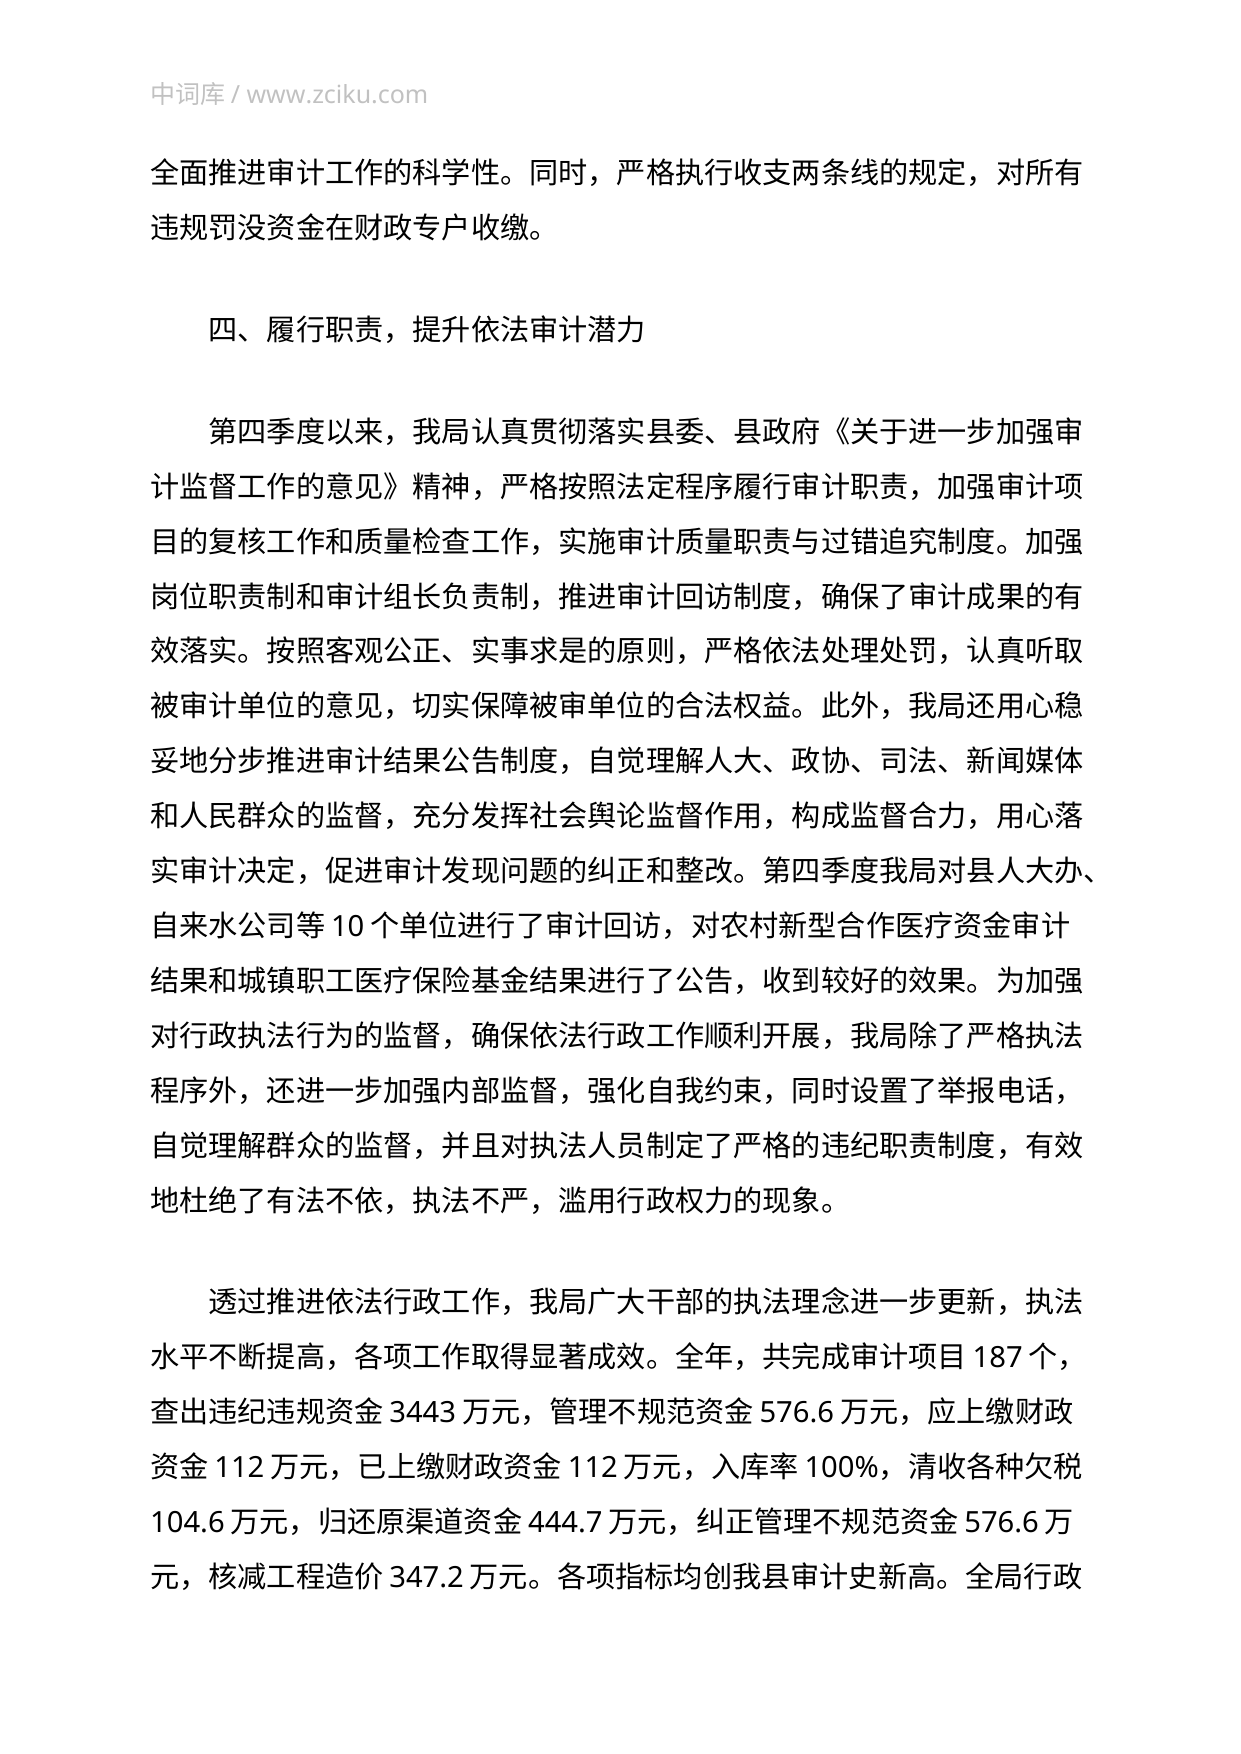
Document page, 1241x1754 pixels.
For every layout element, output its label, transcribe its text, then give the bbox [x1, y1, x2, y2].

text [150, 1279, 1090, 1596]
text 第四季度以来，我局认真贯彻落实县委、县政府《关于进一步加强审计监督工作的意见》精神，严格按照法定程序履行审计职责，加强审计项目的复核工作和质量检查工作，实施审计质量职责与过错追究制度。加强岗位职责制和审计组长负责制，推进审计回访制度，确保了审计成果的有效落实。按照客观公正、实事求是的原则，严格依法处理处罚，认真听取被审计单位的意见，切实保障被审单位的合法权益。此外，我局还用心稳妥地分步推进审计结果公告制度，自觉理解人大、政协、司法、新闻媒体和人民群众的监督，充分发挥社会舆论监督作用，构成监督合力，用心落实审计决定，促进审计发现问题的纠正和整改。第四季度我局对县人大办、自来水公司等10个单位进行了审计回访，对农村新型合作医疗资金审计结果和城镇职工医疗保险基金结果进行了公告，收到较好的效果。为加强对行政执法行为的监督，确保依法行政工作顺利开展，我局除了严格执法程序外，还进一步加强内部监督，强化自我约束，同时设置了举报电话，自觉理解群众的监督，并且对执法人员制定了严格的违纪职责制度，有效地杜绝了有法不依，执法不严，滥用行政权力的现象。 [150, 408, 1090, 1219]
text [150, 150, 1090, 247]
text 四、履行职责，提升依法审计潜力 [150, 307, 1090, 349]
